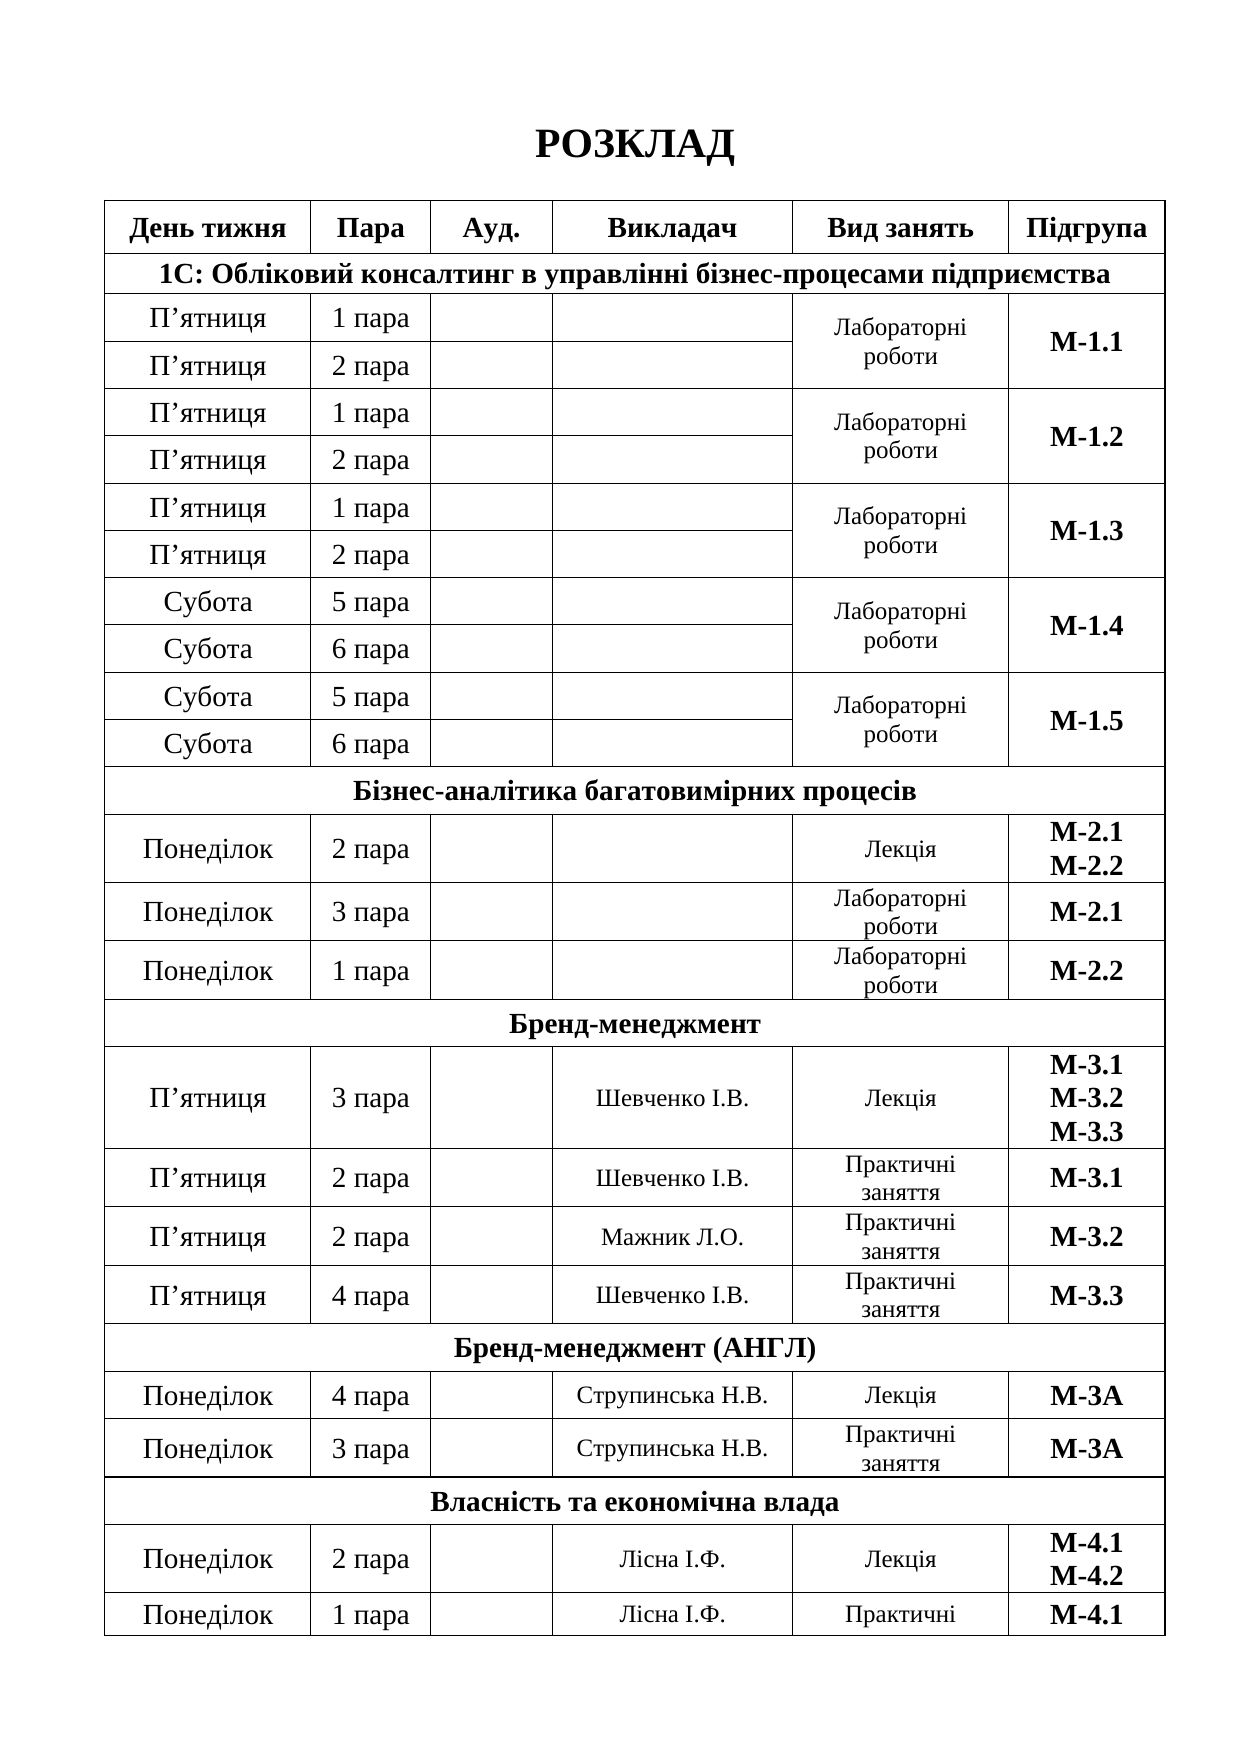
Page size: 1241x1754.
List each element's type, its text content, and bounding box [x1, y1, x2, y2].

table_cell 2 пара [311, 1207, 430, 1265]
table_cell Лекція [793, 815, 1008, 882]
table_cell 4 пара [311, 1372, 430, 1418]
table_cell Лабораторні роботи [793, 294, 1008, 388]
table_cell [431, 294, 552, 341]
table_cell Понеділок [105, 1372, 310, 1418]
table_cell [431, 436, 552, 482]
table_cell 2 пара [311, 815, 430, 882]
table_cell [553, 294, 792, 341]
table_cell П’ятниця [105, 484, 310, 530]
table_cell [431, 1149, 552, 1206]
table_cell Лекція [793, 1047, 1008, 1148]
table_cell Практичні заняття [793, 1593, 1008, 1635]
table_cell Струпинська Н.В. [553, 1372, 792, 1418]
table_cell [553, 815, 792, 882]
table_cell [553, 389, 792, 435]
table_cell 1 пара [311, 1593, 430, 1635]
table_cell 5 пара [311, 578, 430, 624]
table_cell М-1.2 [1009, 389, 1164, 482]
table_cell Субота [105, 625, 310, 672]
table_cell Лабораторні роботи [793, 883, 1008, 940]
table_cell М-3А [1009, 1419, 1164, 1476]
table_cell 1 пара [311, 389, 430, 435]
table_cell 6 пара [311, 720, 430, 766]
table_cell [431, 1593, 552, 1635]
table_cell Бренд-менеджмент (АНГЛ) [105, 1324, 1164, 1371]
table_cell Шевченко І.В. [553, 1047, 792, 1148]
table_cell Шевченко І.В. [553, 1149, 792, 1206]
table_cell П’ятниця [105, 342, 310, 388]
table_cell М-2.1 М-2.2 [1009, 815, 1164, 882]
table_cell Струпинська Н.В. [553, 1419, 792, 1476]
table_cell 1 пара [311, 294, 430, 341]
table_cell М-3.1 М-3.2 М-3.3 [1009, 1047, 1164, 1148]
table_cell 3 пара [311, 883, 430, 940]
table_cell [553, 342, 792, 388]
table_cell [431, 484, 552, 530]
table_cell П’ятниця [105, 294, 310, 341]
table_header Ауд. [431, 201, 552, 253]
table_cell [431, 815, 552, 882]
table_cell [431, 1525, 552, 1592]
table_cell [553, 578, 792, 624]
table_cell Понеділок [105, 883, 310, 940]
table_header Вид занять [793, 201, 1008, 253]
table_cell Лабораторні роботи [793, 673, 1008, 766]
table_cell [431, 720, 552, 766]
table_cell Лабораторні роботи [793, 941, 1008, 999]
table_cell П’ятниця [105, 1207, 310, 1265]
table_cell М-1.3 [1009, 484, 1164, 577]
table_cell [431, 1419, 552, 1476]
table_cell [553, 625, 792, 672]
table_cell М-1.5 [1009, 673, 1164, 766]
table_cell П’ятниця [105, 1149, 310, 1206]
table_cell 6 пара [311, 625, 430, 672]
table_cell М-4.1 [1009, 1593, 1164, 1635]
table_cell [431, 342, 552, 388]
table_cell М-1.4 [1009, 578, 1164, 672]
table_cell [431, 1047, 552, 1148]
table_cell П’ятниця [105, 389, 310, 435]
table_cell П’ятниця [105, 531, 310, 577]
table_cell М-3.2 [1009, 1207, 1164, 1265]
table_cell Шевченко І.В. [553, 1266, 792, 1323]
table_cell Практичні заняття [793, 1419, 1008, 1476]
table_cell П’ятниця [105, 436, 310, 482]
table_cell 1 пара [311, 941, 430, 999]
table_cell 2 пара [311, 436, 430, 482]
table_cell 1 пара [311, 484, 430, 530]
table_cell М-3А [1009, 1372, 1164, 1418]
table_cell Власність та економічна влада [105, 1478, 1164, 1524]
text РОЗКЛАД [118, 118, 1152, 166]
table_cell 2 пара [311, 1525, 430, 1592]
table_cell Лабораторні роботи [793, 578, 1008, 672]
table_cell 5 пара [311, 673, 430, 719]
table_cell Лабораторні роботи [793, 389, 1008, 482]
table_cell Бізнес-аналітика багатовимірних процесів [105, 767, 1164, 813]
table_cell М-2.2 [1009, 941, 1164, 999]
table_cell [553, 941, 792, 999]
table_cell Субота [105, 673, 310, 719]
table_cell Практичні заняття [793, 1207, 1008, 1265]
table_cell [553, 531, 792, 577]
table_cell 2 пара [311, 1149, 430, 1206]
table_cell М-3.1 [1009, 1149, 1164, 1206]
table_cell [431, 1372, 552, 1418]
table_cell [431, 941, 552, 999]
table_cell [431, 578, 552, 624]
table_cell 1С: Обліковий консалтинг в управлінні бізнес-процесами підприємства [105, 254, 1164, 293]
table_cell М-1.1 [1009, 294, 1164, 388]
table_cell [553, 484, 792, 530]
table_cell М-2.1 [1009, 883, 1164, 940]
table_cell Практичні заняття [793, 1266, 1008, 1323]
table_cell Мажник Л.О. [553, 1207, 792, 1265]
table_cell [553, 436, 792, 482]
table_cell Понеділок [105, 815, 310, 882]
table_cell Понеділок [105, 1593, 310, 1635]
table_cell П’ятниця [105, 1266, 310, 1323]
table_cell Лісна І.Ф. [553, 1593, 792, 1635]
table_cell Понеділок [105, 1525, 310, 1592]
table_cell [553, 720, 792, 766]
table_cell [431, 1266, 552, 1323]
table_cell [431, 531, 552, 577]
table_header Викладач [553, 201, 792, 253]
table_cell [431, 625, 552, 672]
table_cell Субота [105, 720, 310, 766]
table_cell 2 пара [311, 531, 430, 577]
table_cell М-4.1 М-4.2 [1009, 1525, 1164, 1592]
table_cell 4 пара [311, 1266, 430, 1323]
table_cell Лекція [793, 1525, 1008, 1592]
table_cell [431, 389, 552, 435]
table_cell Лабораторні роботи [793, 484, 1008, 577]
table_cell П’ятниця [105, 1047, 310, 1148]
table_cell Лекція [793, 1372, 1008, 1418]
table_cell [431, 673, 552, 719]
table_cell [553, 883, 792, 940]
table_cell [431, 883, 552, 940]
table_cell М-3.3 [1009, 1266, 1164, 1323]
table_cell 3 пара [311, 1047, 430, 1148]
table_cell Субота [105, 578, 310, 624]
table_header Підгрупа [1009, 201, 1164, 253]
table_cell [431, 1207, 552, 1265]
table_cell Понеділок [105, 941, 310, 999]
table_cell 3 пара [311, 1419, 430, 1476]
table_cell Бренд-менеджмент [105, 1000, 1164, 1046]
table_cell 2 пара [311, 342, 430, 388]
table_cell [553, 673, 792, 719]
table_cell Практичні заняття [793, 1149, 1008, 1206]
table_header Пара [311, 201, 430, 253]
table_header День тижня [105, 201, 310, 253]
table_cell Лісна І.Ф. [553, 1525, 792, 1592]
table_cell Понеділок [105, 1419, 310, 1476]
